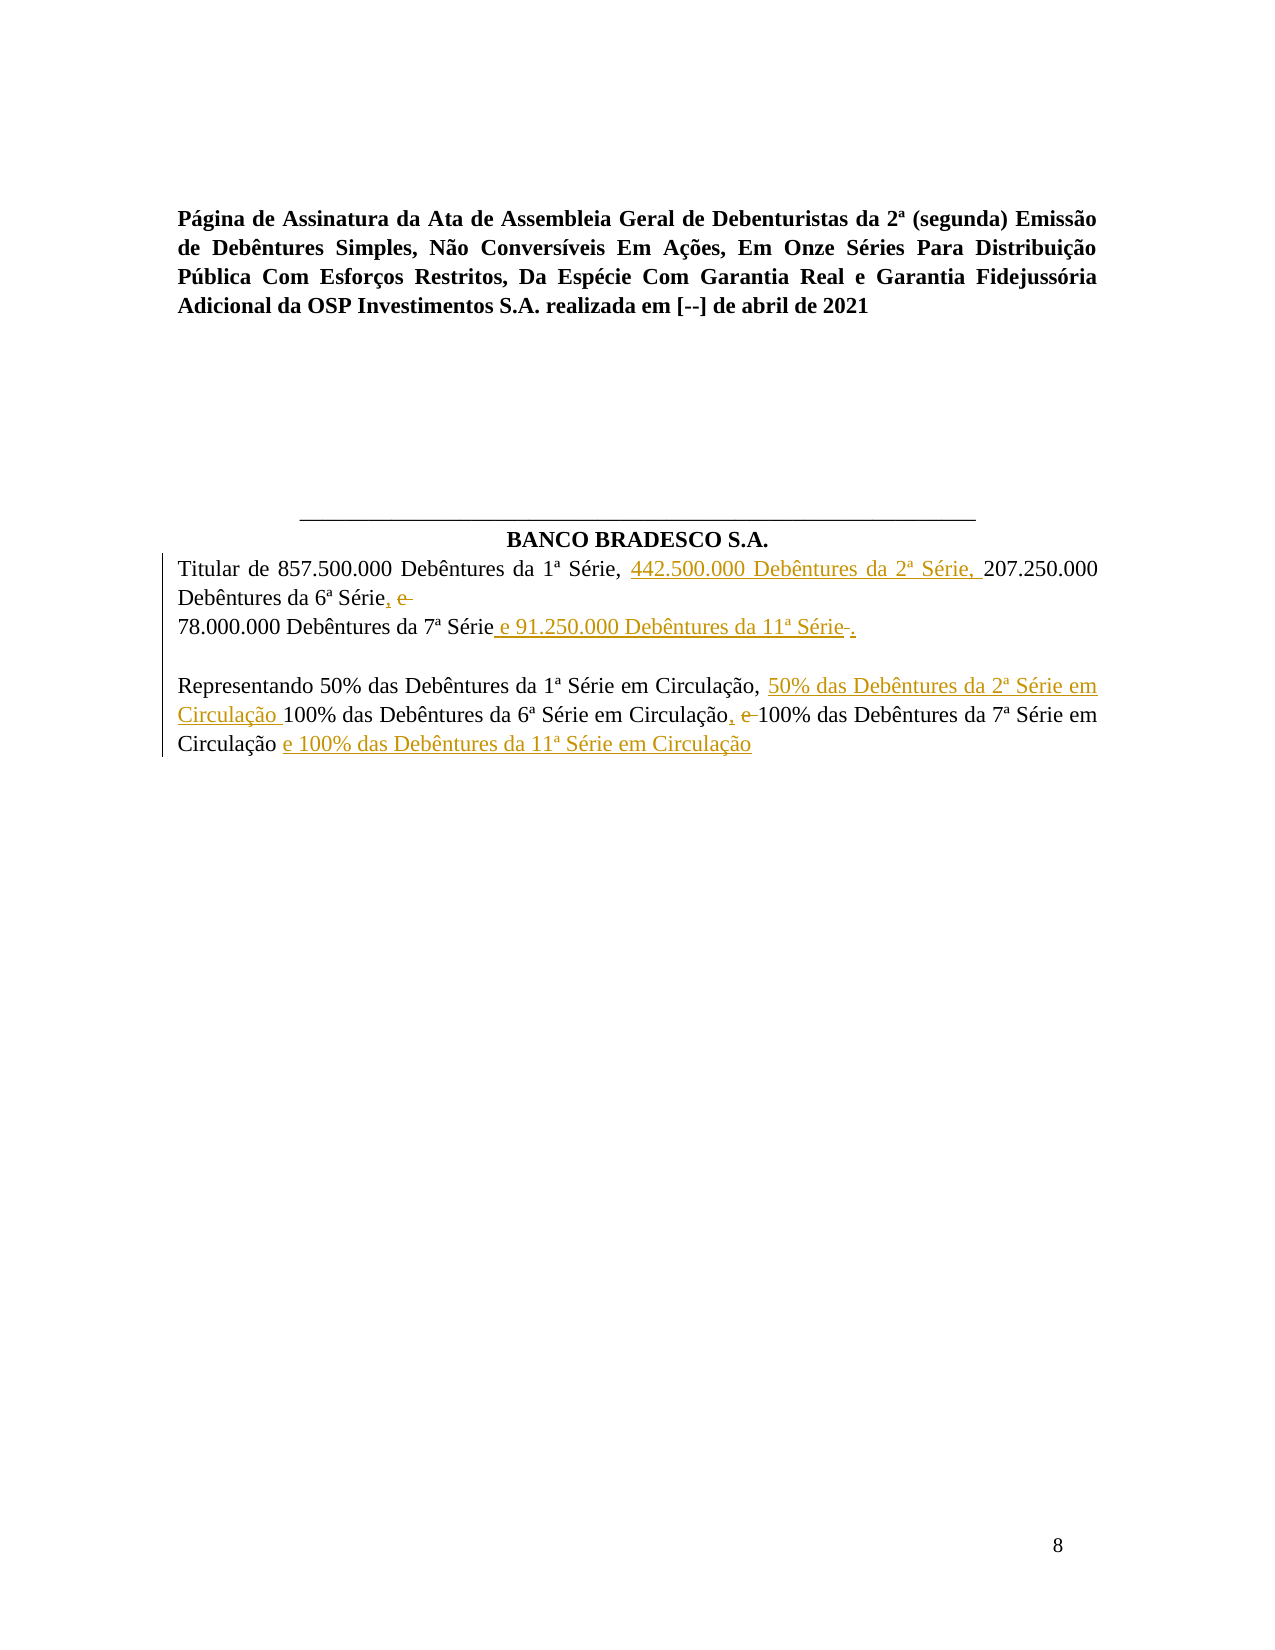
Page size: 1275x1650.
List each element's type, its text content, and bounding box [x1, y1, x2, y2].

text BANCO BRADESCO S.A. [177, 524, 1098, 553]
text ___________________________________________________________ [177, 495, 1098, 524]
text Titular de 857.500.000 Debêntures da 1ª Série, 207.250.000 Debêntures da 6ª Série [177, 553, 1098, 611]
text Representando 50% das Debêntures da 1ª Série em Circulação, 100% das Debêntures da 6ª Série em Circulação 100% das Debêntures da 7ª Série em Circulação [177, 670, 1098, 757]
text 78.000.000 Debêntures da 7ª Série [177, 611, 1098, 641]
text Página de Assinatura da Ata de Assembleia Geral de Debenturistas da 2ª (segunda) Emissão de Debêntures Simples, Não Conversíveis Em Ações, Em Onze Séries Para Distribuição Pública Com Esforços Restritos, Da Espécie Com Garantia Real e Garantia Fidejussória Adicional da OSP Investimentos S.A. realizada em [--] de abril de 2021 [177, 203, 1098, 320]
